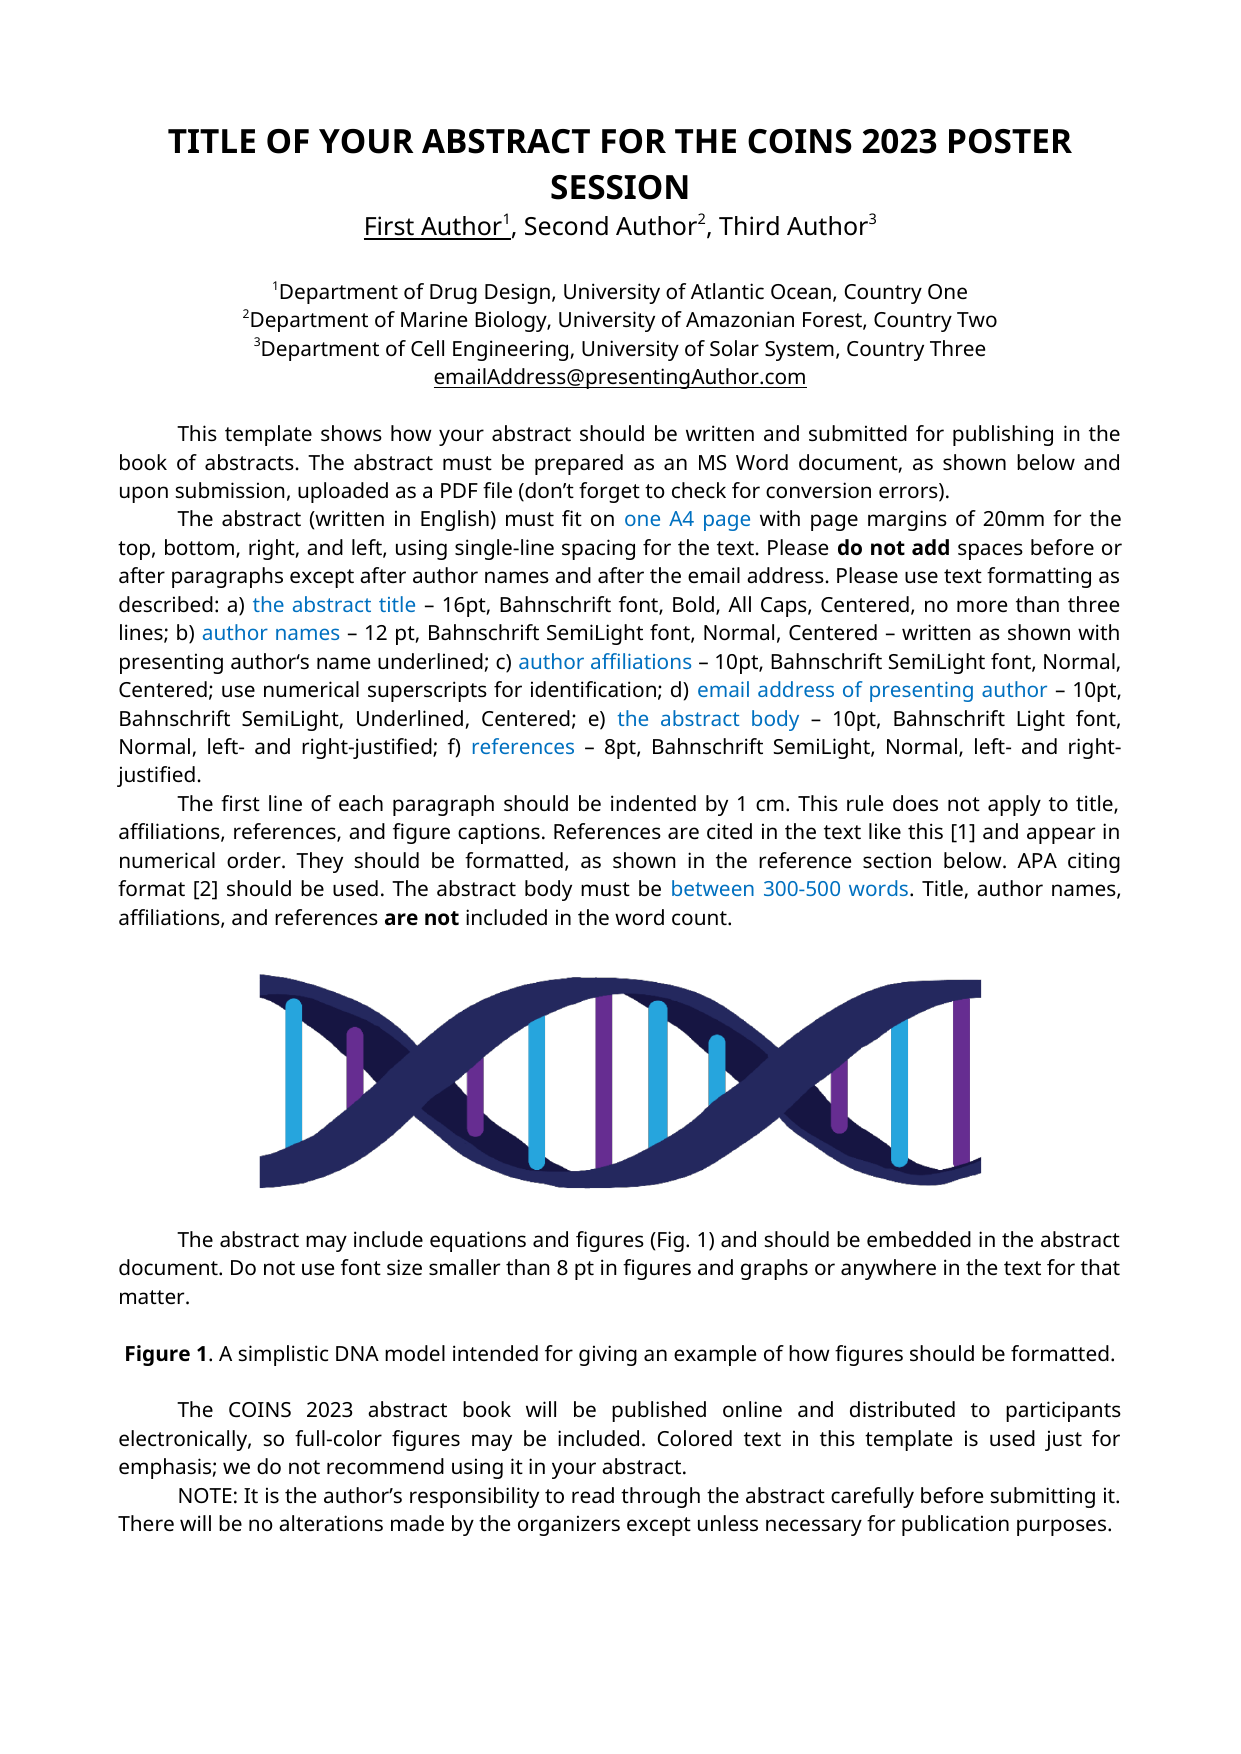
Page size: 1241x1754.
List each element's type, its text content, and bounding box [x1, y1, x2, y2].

text The abstract (written in English) must fit on one A4 page with page margins of 20mm for the top, bottom, right, and left, using single-line spacing for the text. Please do not add spaces before or after paragraphs except after author names and after the email address. Please use text formatting as described: a) the abstract title – 16pt, Bahnschrift font, Bold, All Caps, Centered, no more than three lines; b) author names – 12 pt, Bahnschrift SemiLight font, Normal, Centered – written as shown with presenting author‘s name underlined; c) author affiliations – 10pt, Bahnschrift SemiLight font, Normal, Centered; use numerical superscripts for identification; d) email address of presenting author – 10pt, Bahnschrift SemiLight, Underlined, Centered; e) the abstract body – 10pt, Bahnschrift Light font, Normal, left- and right-justified; f) references – 8pt, Bahnschrift SemiLight, Normal, left- and right-justified. [118, 504, 1122, 789]
picture [260, 934, 981, 1225]
text The first line of each paragraph should be indented by 1 cm. This rule does not apply to title, affiliations, references, and figure captions. References are cited in the text like this [1] and appear in numerical order. They should be formatted, as shown in the reference section below. APA citing format [2] should be used. The abstract body must be between 300-500 words. Title, author names, affiliations, and references are not included in the word count. [118, 789, 1122, 931]
text TITLE OF YOUR ABSTRACT FOR THE COINS 2023 POSTER SESSION [118, 118, 1122, 209]
text NOTE: It is the author’s responsibility to read through the abstract carefully before submitting it. There will be no alterations made by the organizers except unless necessary for publication purposes. [118, 1481, 1122, 1538]
text Figure 1. A simplistic DNA model intended for giving an example of how figures should be formatted. [118, 1339, 1122, 1367]
text 2Department of Marine Biology, University of Amazonian Forest, Country Two [118, 306, 1122, 334]
text 3Department of Cell Engineering, University of Solar System, Country Three [118, 334, 1122, 362]
text First Author1, Second Author2, Third Author3 [118, 209, 1122, 243]
text 1Department of Drug Design, University of Atlantic Ocean, Country One [118, 277, 1122, 306]
text This template shows how your abstract should be written and submitted for publishing in the book of abstracts. The abstract must be prepared as an MS Word document, as shown below and upon submission, uploaded as a PDF file (don’t forget to check for conversion errors). [118, 419, 1122, 504]
text The COINS 2023 abstract book will be published online and distributed to participants electronically, so full-color figures may be included. Colored text in this template is used just for emphasis; we do not recommend using it in your abstract. [118, 1396, 1122, 1481]
text emailAddress@presentingAuthor.com [118, 362, 1122, 391]
